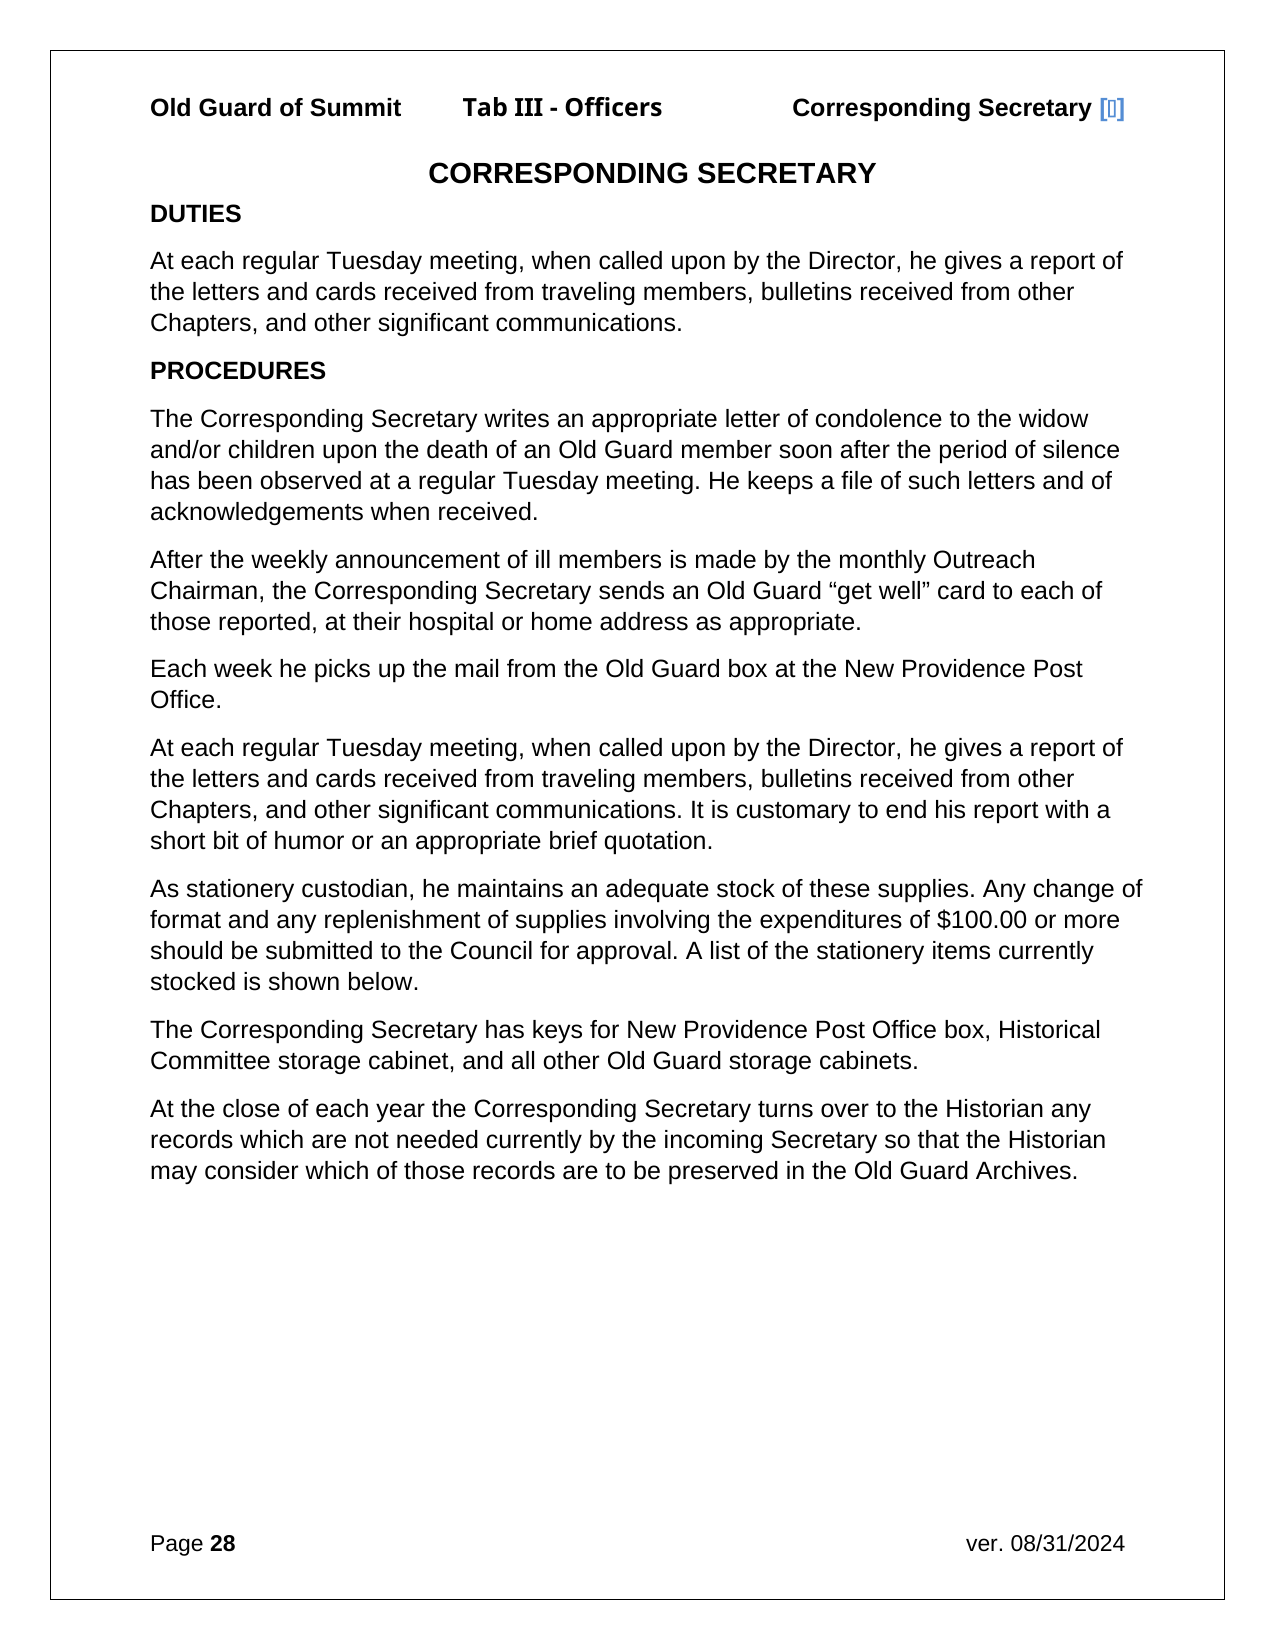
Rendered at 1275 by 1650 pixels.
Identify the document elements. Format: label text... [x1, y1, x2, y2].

text The Corresponding Secretary has keys for New Providence Post Office box, Historical Committee storage cabinet, and all other Old Guard storage cabinets. [150, 1015, 1155, 1075]
text PROCEDURES [150, 356, 1155, 385]
text Each week he picks up the mail from the Old Guard box at the New Providence Post Office. [150, 654, 1155, 714]
text DUTIES [150, 199, 1155, 227]
text The Corresponding Secretary writes an appropriate letter of condolence to the widow and/or children upon the death of an Old Guard member soon after the period of silence has been observed at a regular Tuesday meeting. He keeps a file of such letters and of acknowledgements when received. [150, 404, 1155, 526]
text At each regular Tuesday meeting, when called upon by the Director, he gives a report of the letters and cards received from traveling members, bulletins received from other Chapters, and other significant communications. It is customary to end his report with a short bit of humor or an appropriate brief quotation. [150, 733, 1155, 855]
subtitle Corresponding Secretary [150, 156, 1155, 190]
text At the close of each year the Corresponding Secretary turns over to the Historian any records which are not needed currently by the incoming Secretary so that the Historian may consider which of those records are to be preserved in the Old Guard Archives. [150, 1094, 1155, 1184]
text As stationery custodian, he maintains an adequate stock of these supplies. Any change of format and any replenishment of supplies involving the expenditures of $100.00 or more should be submitted to the Council for approval. A list of the stationery items currently stocked is shown below. [150, 874, 1155, 996]
text After the weekly announcement of ill members is made by the monthly Outreach Chairman, the Corresponding Secretary sends an Old Guard “get well” card to each of those reported, at their hospital or home address as appropriate. [150, 545, 1155, 636]
text At each regular Tuesday meeting, when called upon by the Director, he gives a report of the letters and cards received from traveling members, bulletins received from other Chapters, and other significant communications. [150, 246, 1155, 337]
